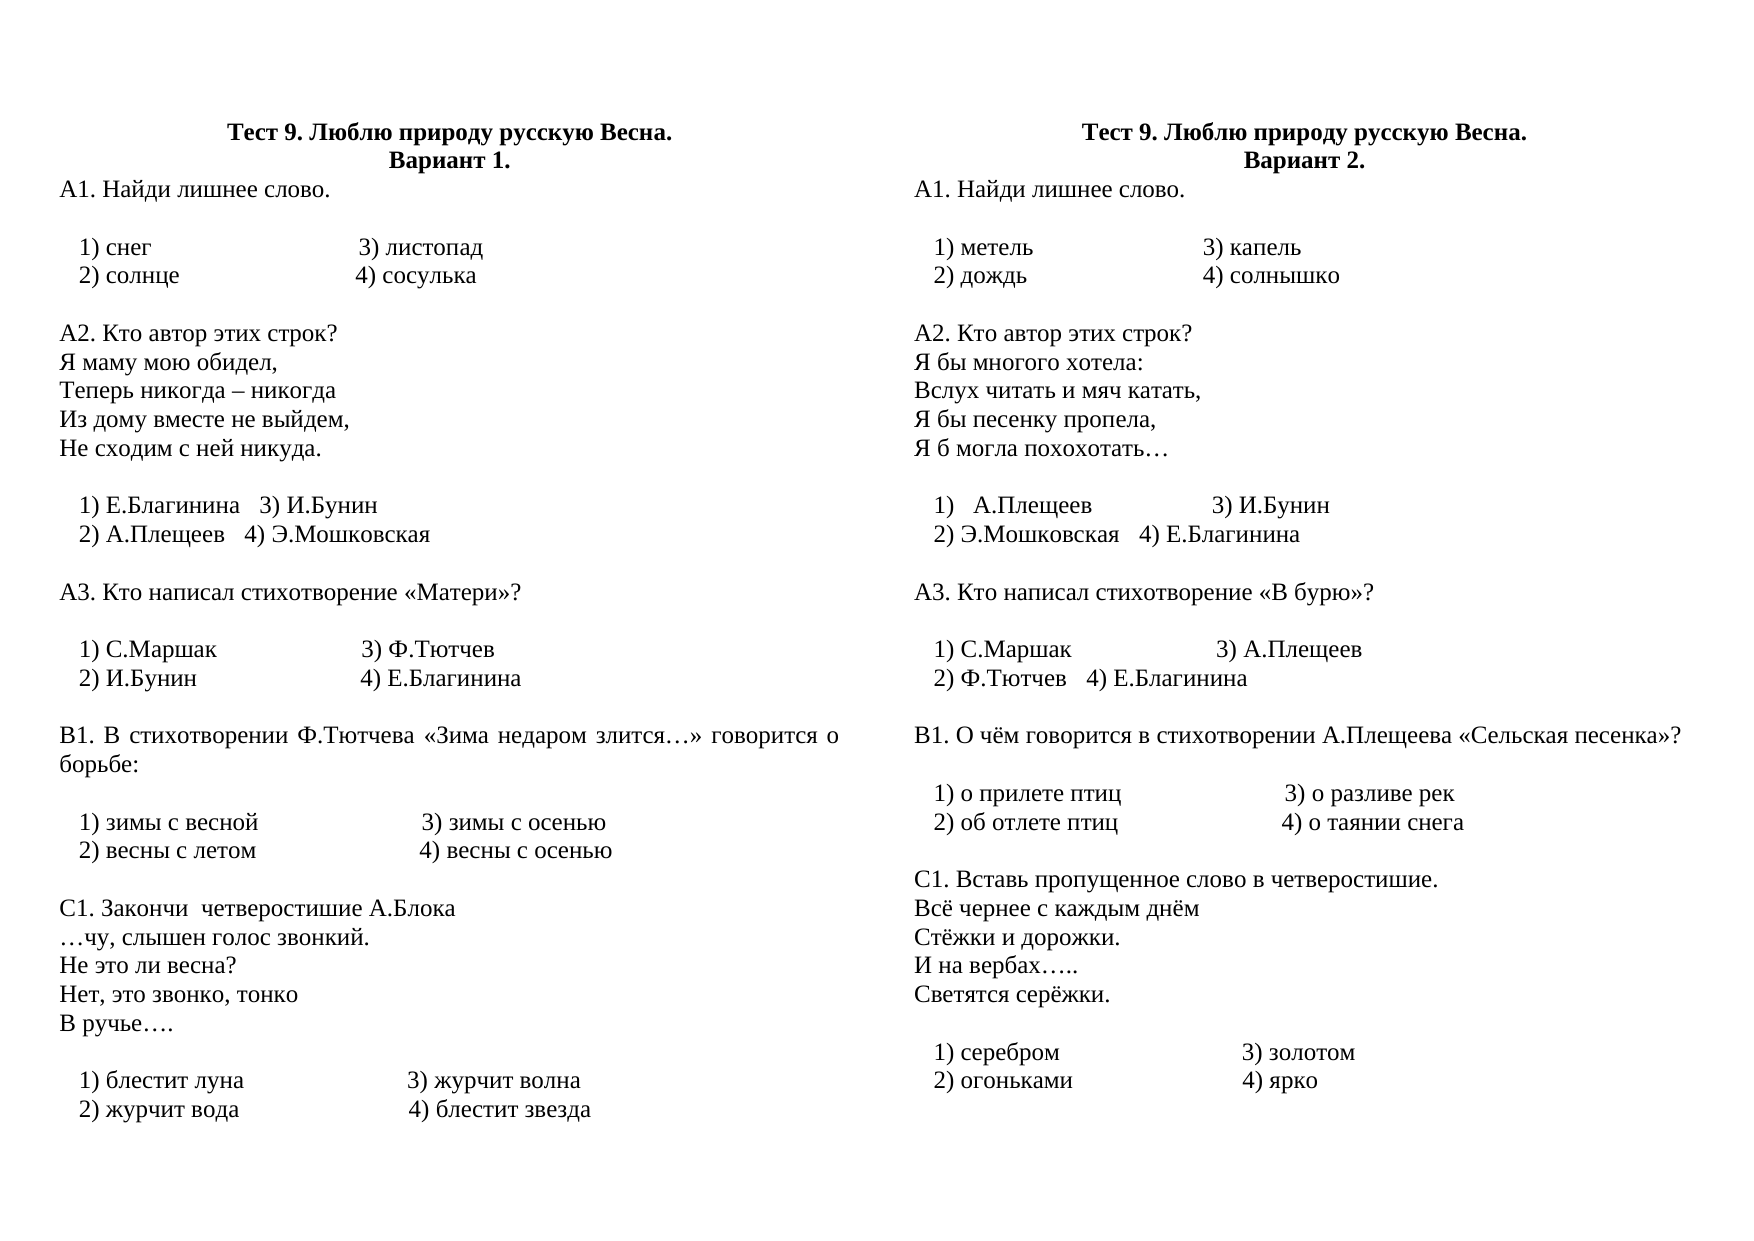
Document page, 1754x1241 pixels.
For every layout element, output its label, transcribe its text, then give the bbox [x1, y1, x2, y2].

text А3. Кто написал стихотворение «Матери»? [59, 577, 840, 605]
text Из дому вместе не выйдем, [59, 404, 840, 433]
text Я бы многого хотела: [914, 347, 1695, 375]
text Я маму мою обидел, [59, 347, 840, 375]
text 1) Е.Благинина3) И.Бунин [59, 490, 840, 519]
text 2) Э.Мошковская4) Е.Благинина [914, 519, 1695, 548]
text 2) И.Бунин 4) Е.Благинина [59, 663, 840, 692]
text 1) снег 3) листопад [59, 232, 840, 260]
text 1) зимы с весной 3) зимы с осенью [59, 807, 840, 835]
text 2) об отлете птиц 4) о таянии снега [914, 807, 1695, 835]
text 2) огоньками 4) ярко [914, 1065, 1695, 1094]
text Вариант 1. [59, 145, 840, 174]
text В1. В стихотворении Ф.Тютчева «Зима недаром злится…» говорится о борьбе: [59, 720, 840, 778]
text А3. Кто написал стихотворение «В бурю»? [914, 577, 1695, 605]
text Стёжки и дорожки. [914, 922, 1695, 950]
text 2) весны с летом 4) весны с осенью [59, 835, 840, 864]
text Тест 9. Люблю природу русскую Весна. [914, 117, 1695, 145]
text А2. Кто автор этих строк? [914, 318, 1695, 347]
text А1. Найди лишнее слово. [914, 174, 1695, 203]
text 2) дождь 4) солнышко [914, 260, 1695, 289]
text 2) А.Плещеев4) Э.Мошковская [59, 519, 840, 548]
text Вариант 2. [914, 145, 1695, 174]
text 1) метель 3) капель [914, 232, 1695, 260]
text Не это ли весна? [59, 950, 840, 979]
text Всё чернее с каждым днём [914, 893, 1695, 922]
text 1) С.Маршак 3) А.Плещеев [914, 634, 1695, 663]
text …чу, слышен голос звонкий. [59, 922, 840, 950]
text Тест 9. Люблю природу русскую Весна. [59, 117, 840, 145]
text Нет, это звонко, тонко [59, 979, 840, 1008]
text 1) о прилете птиц 3) о разливе рек [914, 778, 1695, 807]
text Теперь никогда – никогда [59, 375, 840, 404]
text 1) блестит луна 3) журчит волна [59, 1065, 840, 1094]
text 1) серебром 3) золотом [914, 1037, 1695, 1065]
text Не сходим с ней никуда. [59, 433, 840, 462]
text Я бы песенку пропела, [914, 404, 1695, 433]
text Я б могла похохотать… [914, 433, 1695, 462]
text С1. Закончи четверостишие А.Блока [59, 893, 840, 922]
text 1) С.Маршак 3) Ф.Тютчев [59, 634, 840, 663]
text А2. Кто автор этих строк? [59, 318, 840, 347]
text В ручье…. [59, 1008, 840, 1037]
text 2) журчит вода 4) блестит звезда [59, 1094, 840, 1123]
text С1. Вставь пропущенное слово в четверостишие. [914, 864, 1695, 893]
text Вслух читать и мяч катать, [914, 375, 1695, 404]
text 1) А.Плещеев 3) И.Бунин [914, 490, 1695, 519]
text 2) солнце 4) сосулька [59, 260, 840, 289]
text А1. Найди лишнее слово. [59, 174, 840, 203]
text В1. О чём говорится в стихотворении А.Плещеева «Сельская песенка»? [914, 720, 1695, 749]
text И на вербах….. [914, 950, 1695, 979]
text 2) Ф.Тютчев4) Е.Благинина [914, 663, 1695, 692]
text Светятся серёжки. [914, 979, 1695, 1008]
